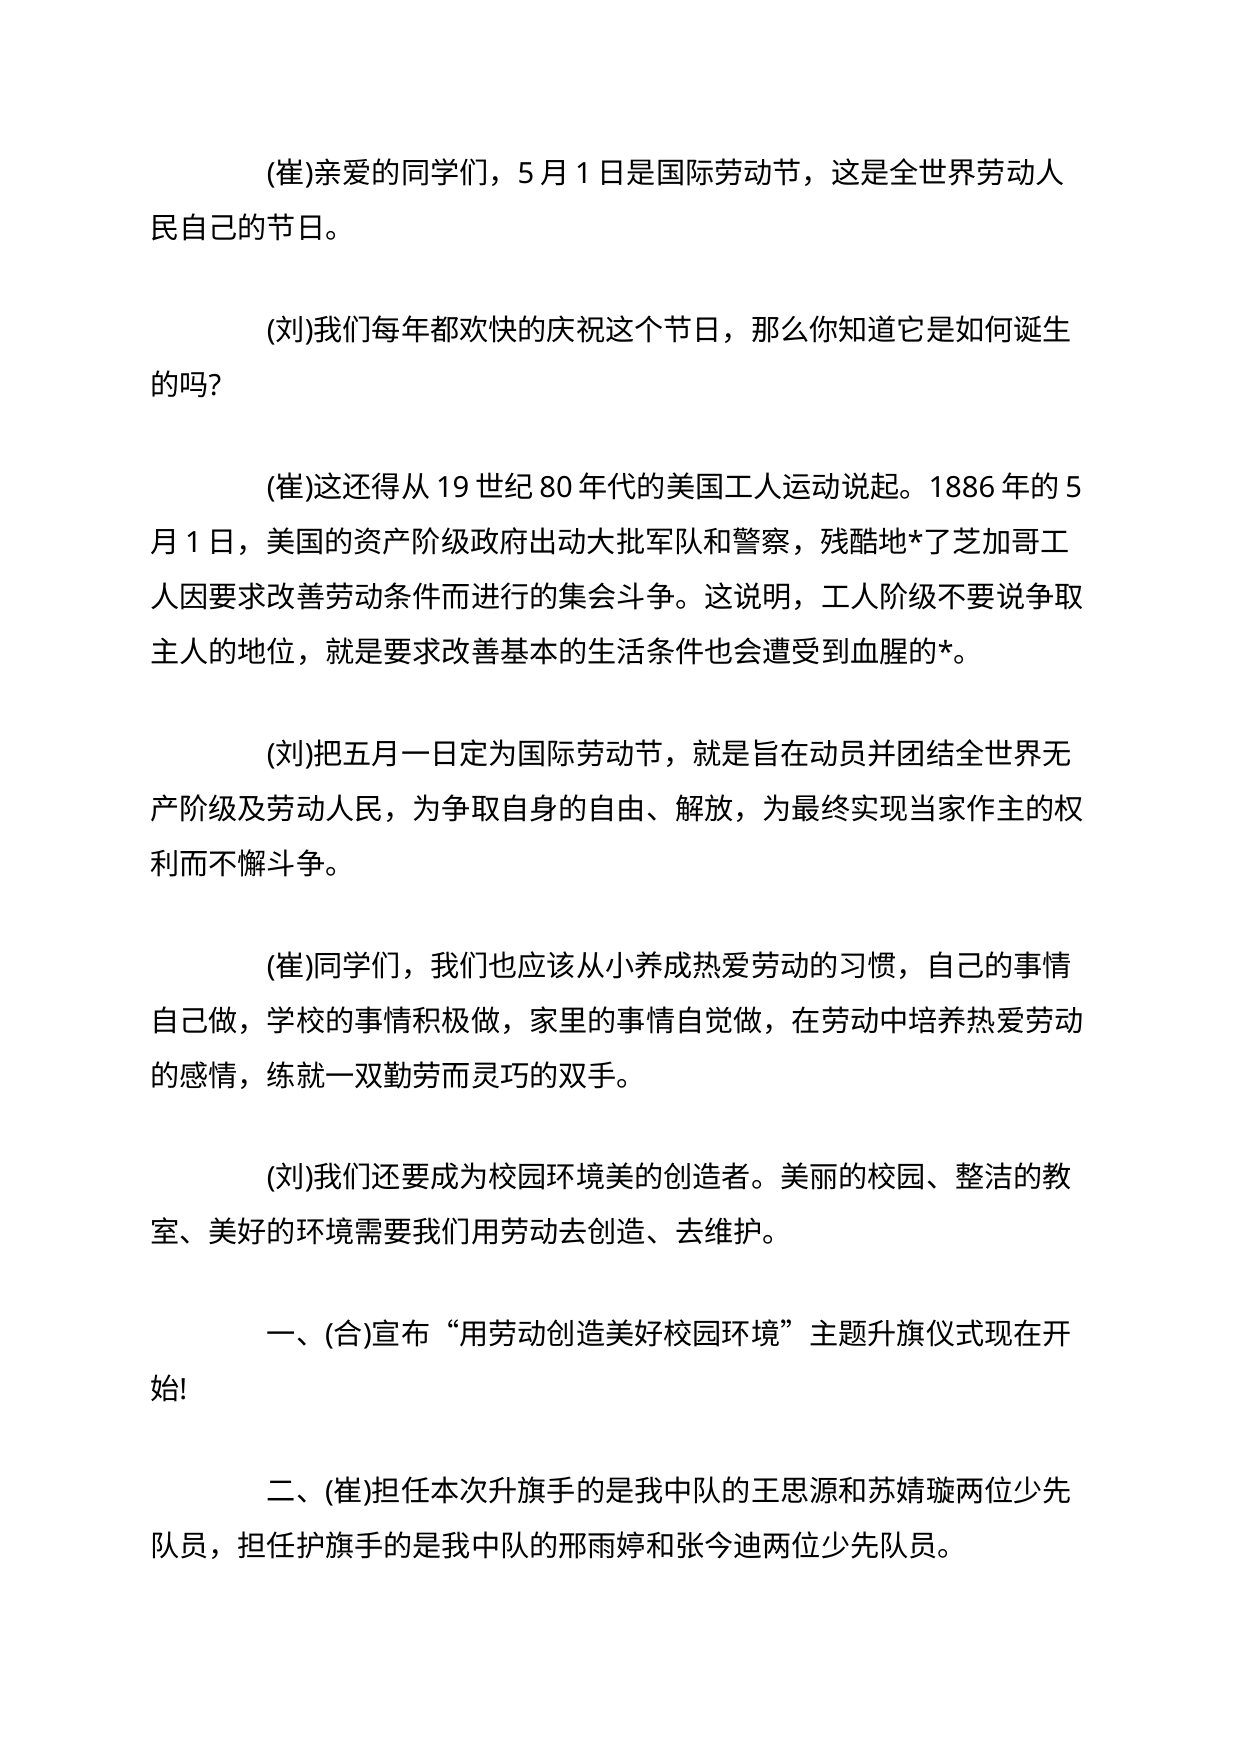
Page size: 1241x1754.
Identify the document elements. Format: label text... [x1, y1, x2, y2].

text (刘)我们每年都欢快的庆祝这个节日，那么你知道它是如何诞生的吗? [150, 307, 1090, 404]
text (崔)同学们，我们也应该从小养成热爱劳动的习惯，自己的事情自己做，学校的事情积极做，家里的事情自觉做，在劳动中培养热爱劳动的感情，练就一双勤劳而灵巧的双手。 [150, 942, 1090, 1094]
text (刘)把五月一日定为国际劳动节，就是旨在动员并团结全世界无产阶级及劳动人民，为争取自身的自由、解放，为最终实现当家作主的权利而不懈斗争。 [150, 731, 1090, 883]
text (崔)亲爱的同学们，5月1日是国际劳动节，这是全世界劳动人民自己的节日。 [150, 150, 1090, 247]
text 二、(崔)担任本次升旗手的是我中队的王思源和苏婧璇两位少先队员，担任护旗手的是我中队的邢雨婷和张今迪两位少先队员。 [150, 1468, 1090, 1565]
text 一、(合)宣布“用劳动创造美好校园环境”主题升旗仪式现在开始! [150, 1311, 1090, 1408]
text (崔)这还得从19世纪80年代的美国工人运动说起。1886年的5月1日，美国的资产阶级政府出动大批军队和警察，残酷地*了芝加哥工人因要求改善劳动条件而进行的集会斗争。这说明，工人阶级不要说争取主人的地位，就是要求改善基本的生活条件也会遭受到血腥的*。 [150, 464, 1090, 671]
text (刘)我们还要成为校园环境美的创造者。美丽的校园、整洁的教室、美好的环境需要我们用劳动去创造、去维护。 [150, 1154, 1090, 1251]
